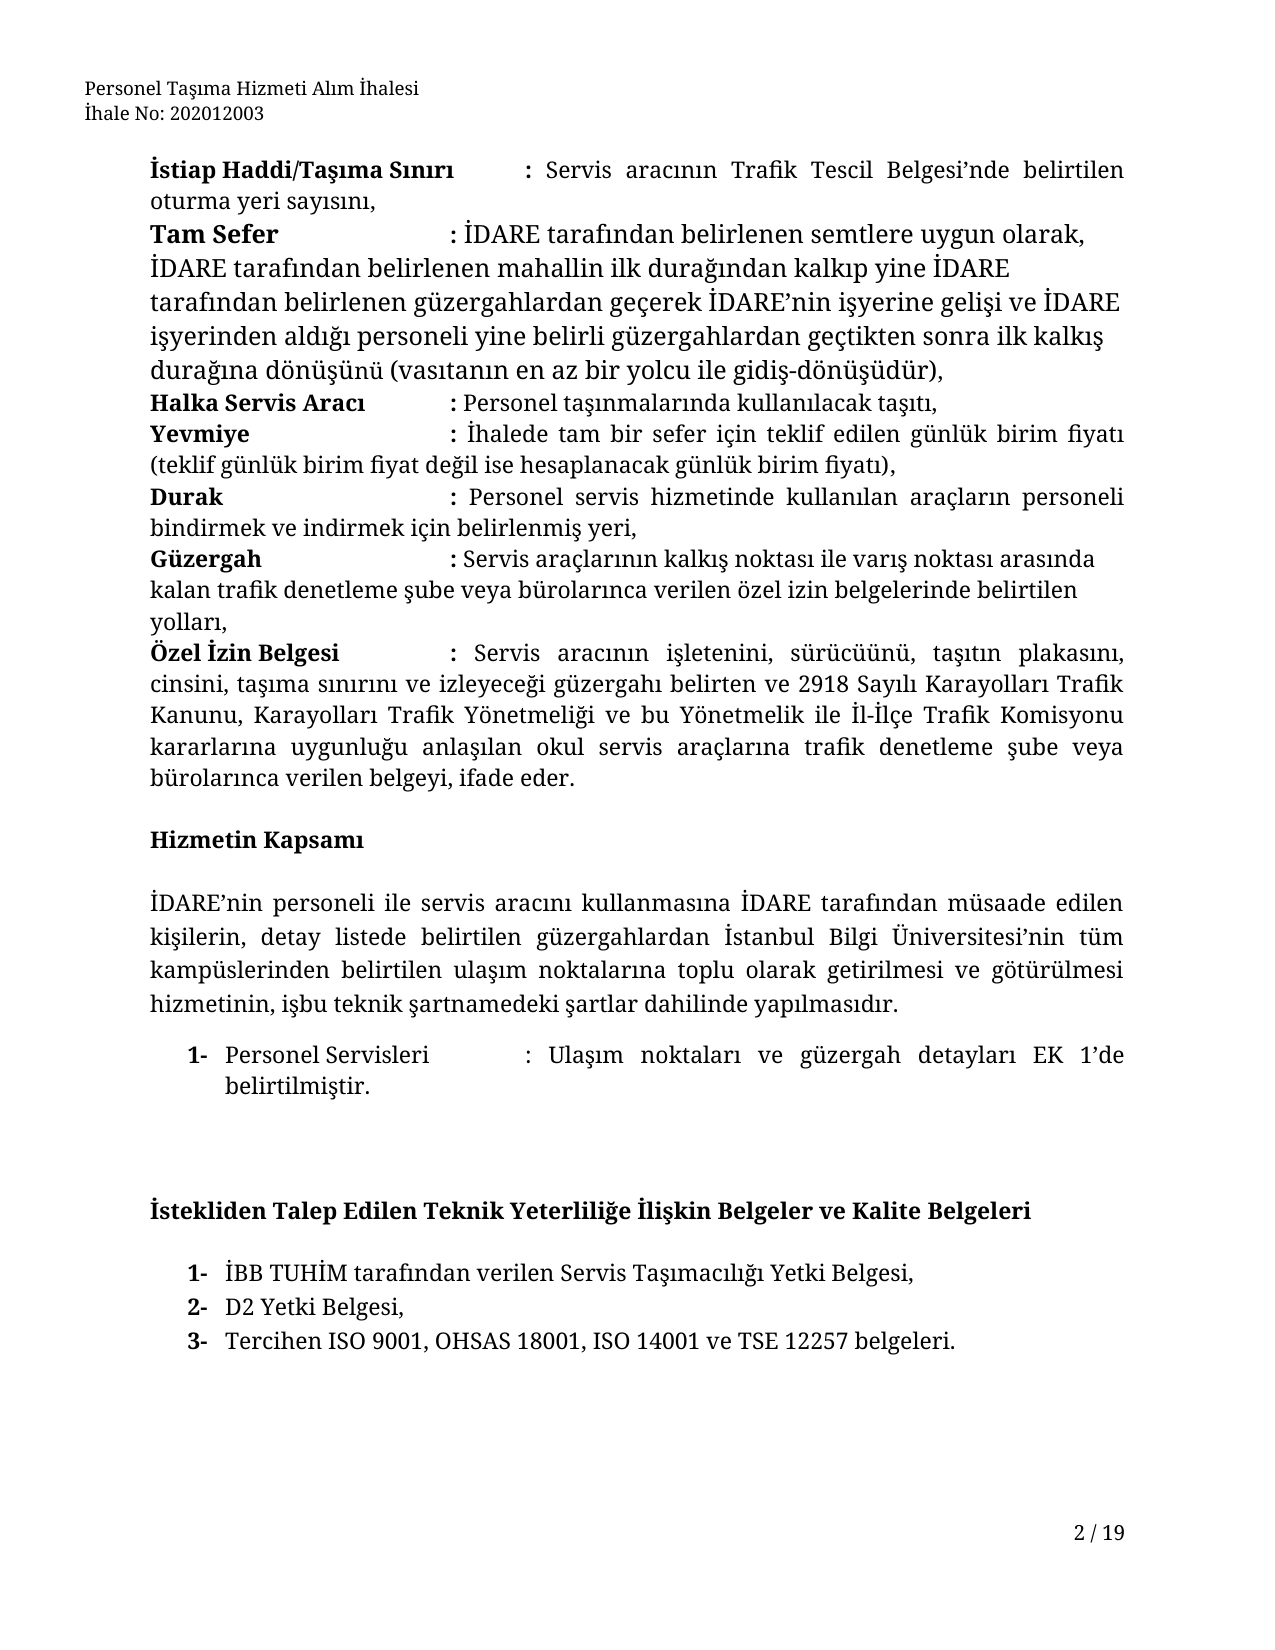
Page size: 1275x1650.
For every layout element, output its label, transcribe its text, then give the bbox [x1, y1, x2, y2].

list Personel Servisleri : Ulaşım noktaları ve güzergah detayları EK 1’de belirtilmiştir. [187, 1038, 1125, 1101]
text Güzergah : Servis araçlarının kalkış noktası ile varış noktası arasında kalan trafik denetleme şube veya bürolarınca verilen özel izin belgelerinde belirtilen yolları, [150, 543, 1125, 637]
text İstekliden Talep Edilen Teknik Yeterliliğe İlişkin Belgeler ve Kalite Belgeleri [150, 1195, 1125, 1226]
text Tam Sefer : İDARE tarafından belirlenen semtlere uygun olarak, İDARE tarafından belirlenen mahallin ilk durağından kalkıp yine İDARE tarafından belirlenen güzergahlardan geçerek İDARE’nin işyerine gelişi ve İDARE işyerinden aldığı personeli yine belirli güzergahlardan geçtikten sonra ilk kalkış durağına dönüşünü (vasıtanın en az bir yolcu ile gidiş-dönüşüdür), [150, 217, 1125, 387]
text İstiap Haddi/Taşıma Sınırı : Servis aracının Trafik Tescil Belgesi’nde belirtilen oturma yeri sayısını, [150, 154, 1125, 217]
list D2 Yetki Belgesi, [187, 1291, 1125, 1322]
list İBB TUHİM tarafından verilen Servis Taşımacılığı Yetki Belgesi, [187, 1257, 1125, 1288]
list Tercihen ISO 9001, OHSAS 18001, ISO 14001 ve TSE 12257 belgeleri. [187, 1325, 1125, 1356]
text Yevmiye : İhalede tam bir sefer için teklif edilen günlük birim fiyatı (teklif günlük birim fiyat değil ise hesaplanacak günlük birim fiyatı), [150, 418, 1125, 481]
text İDARE’nin personeli ile servis aracını kullanmasına İDARE tarafından müsaade edilen kişilerin, detay listede belirtilen güzergahlardan İstanbul Bilgi Üniversitesi’nin tüm kampüslerinden belirtilen ulaşım noktalarına toplu olarak getirilmesi ve götürülmesi hizmetinin, işbu teknik şartnamedeki şartlar dahilinde yapılmasıdır. [150, 887, 1125, 1019]
text Hizmetin Kapsamı [150, 824, 1125, 856]
text Özel İzin Belgesi : Servis aracının işletenini, sürücüünü, taşıtın plakasını, cinsini, taşıma sınırını ve izleyeceği güzergahı belirten ve 2918 Sayılı Karayolları Trafik Kanunu, Karayolları Trafik Yönetmeliği ve bu Yönetmelik ile İl-İlçe Trafik Komisyonu kararlarına uygunluğu anlaşılan okul servis araçlarına trafik denetleme şube veya bürolarınca verilen belgeyi, ifade eder. [150, 637, 1125, 793]
text Halka Servis Aracı : Personel taşınmalarında kullanılacak taşıtı, [150, 387, 1125, 418]
text Durak : Personel servis hizmetinde kullanılan araçların personeli bindirmek ve indirmek için belirlenmiş yeri, [150, 481, 1125, 543]
